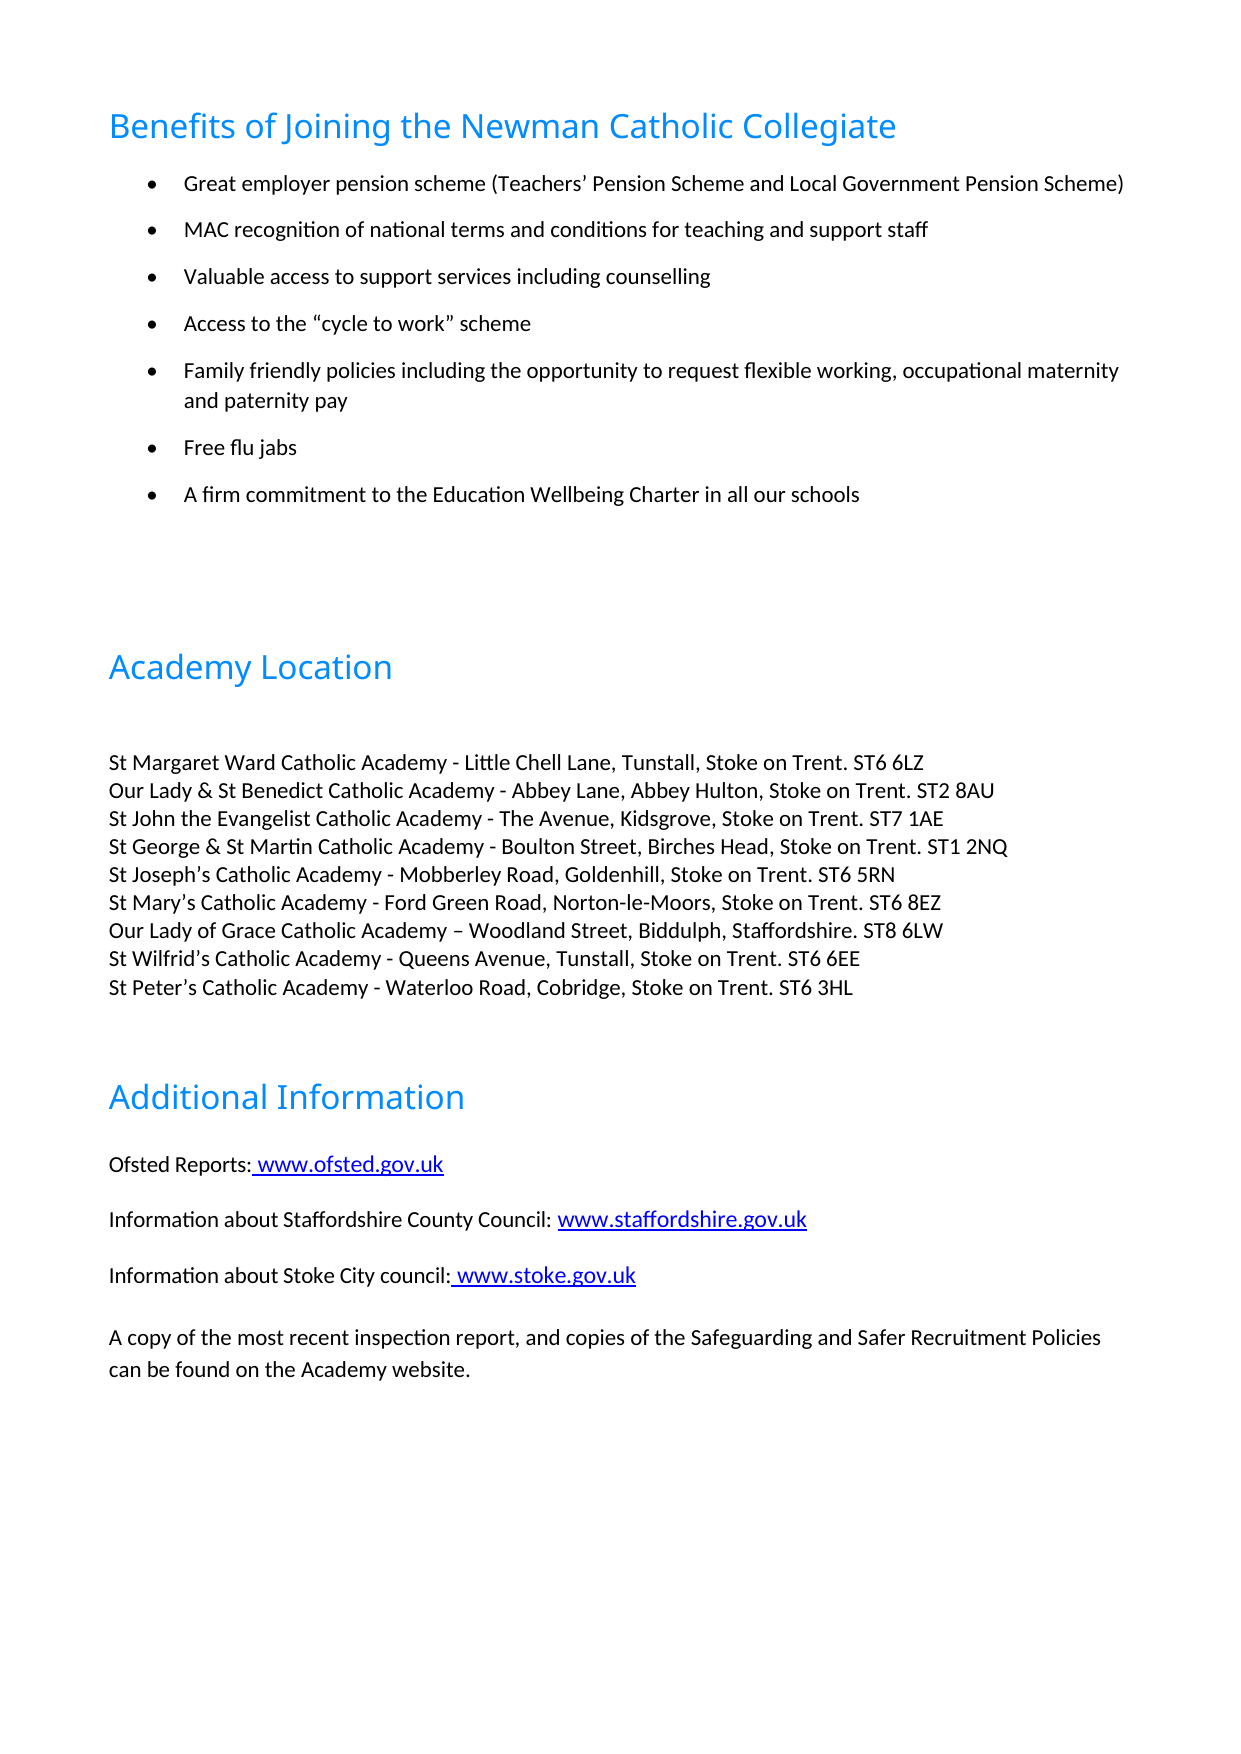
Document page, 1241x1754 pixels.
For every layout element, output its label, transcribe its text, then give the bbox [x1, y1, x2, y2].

text St Wilfrid’s Catholic Academy - Queens Avenue, Tunstall, Stoke on Trent. ST6 6EE [109, 944, 1127, 973]
list Free flu jabs [146, 433, 1127, 461]
text Our Lady of Grace Catholic Academy – Woodland Street, Biddulph, Staffordshire. ST8 6LW [109, 917, 1127, 944]
text A copy of the most recent inspection report, and copies of the Safeguarding and Safer Recruitment Policies can be found on the Academy website. [109, 1319, 1104, 1384]
text Our Lady & St Benedict Catholic Academy - Abbey Lane, Abbey Hulton, Stoke on Trent. ST2 8AU [109, 776, 1127, 804]
list Valuable access to support services including counselling [146, 262, 1127, 290]
text St George & St Martin Catholic Academy - Boulton Street, Birches Head, Stoke on Trent. ST1 2NQ [109, 832, 1127, 861]
text St John the Evangelist Catholic Academy - The Avenue, Kidsgrove, Stoke on Trent. ST7 1AE [109, 804, 1127, 832]
text St Margaret Ward Catholic Academy - Little Chell Lane, Tunstall, Stoke on Trent. ST6 6LZ [109, 748, 1127, 776]
list Family friendly policies including the opportunity to request flexible working, occupational maternity and paternity pay [146, 356, 1127, 414]
list A firm commitment to the Education Wellbeing Charter in all our schools [146, 480, 1127, 508]
text St Peter’s Catholic Academy - Waterloo Road, Cobridge, Stoke on Trent. ST6 3HL [109, 973, 1127, 1001]
list MAC recognition of national terms and conditions for teaching and support staff [146, 216, 1127, 243]
text Academy Location [109, 660, 1127, 684]
text Benefits of Joining the Newman Catholic Collegiate [109, 103, 1127, 148]
text Information about Staffordshire County Council: www.staffordshire.gov.uk [109, 1208, 1127, 1232]
text St Mary’s Catholic Academy - Ford Green Road, Norton-le-Moors, Stoke on Trent. ST6 8EZ [109, 888, 1127, 917]
list Great employer pension scheme (Teachers’ Pension Scheme and Local Government Pension Scheme) [146, 169, 1127, 197]
text Ofsted Reports: www.ofsted.gov.uk [109, 1153, 1127, 1177]
text Additional Information [109, 1074, 1127, 1119]
list Access to the “cycle to work” scheme [146, 309, 1127, 337]
text Information about Stoke City council: www.stoke.gov.uk [109, 1264, 1127, 1288]
text St Joseph’s Catholic Academy - Mobberley Road, Goldenhill, Stoke on Trent. ST6 5RN [109, 861, 1127, 888]
